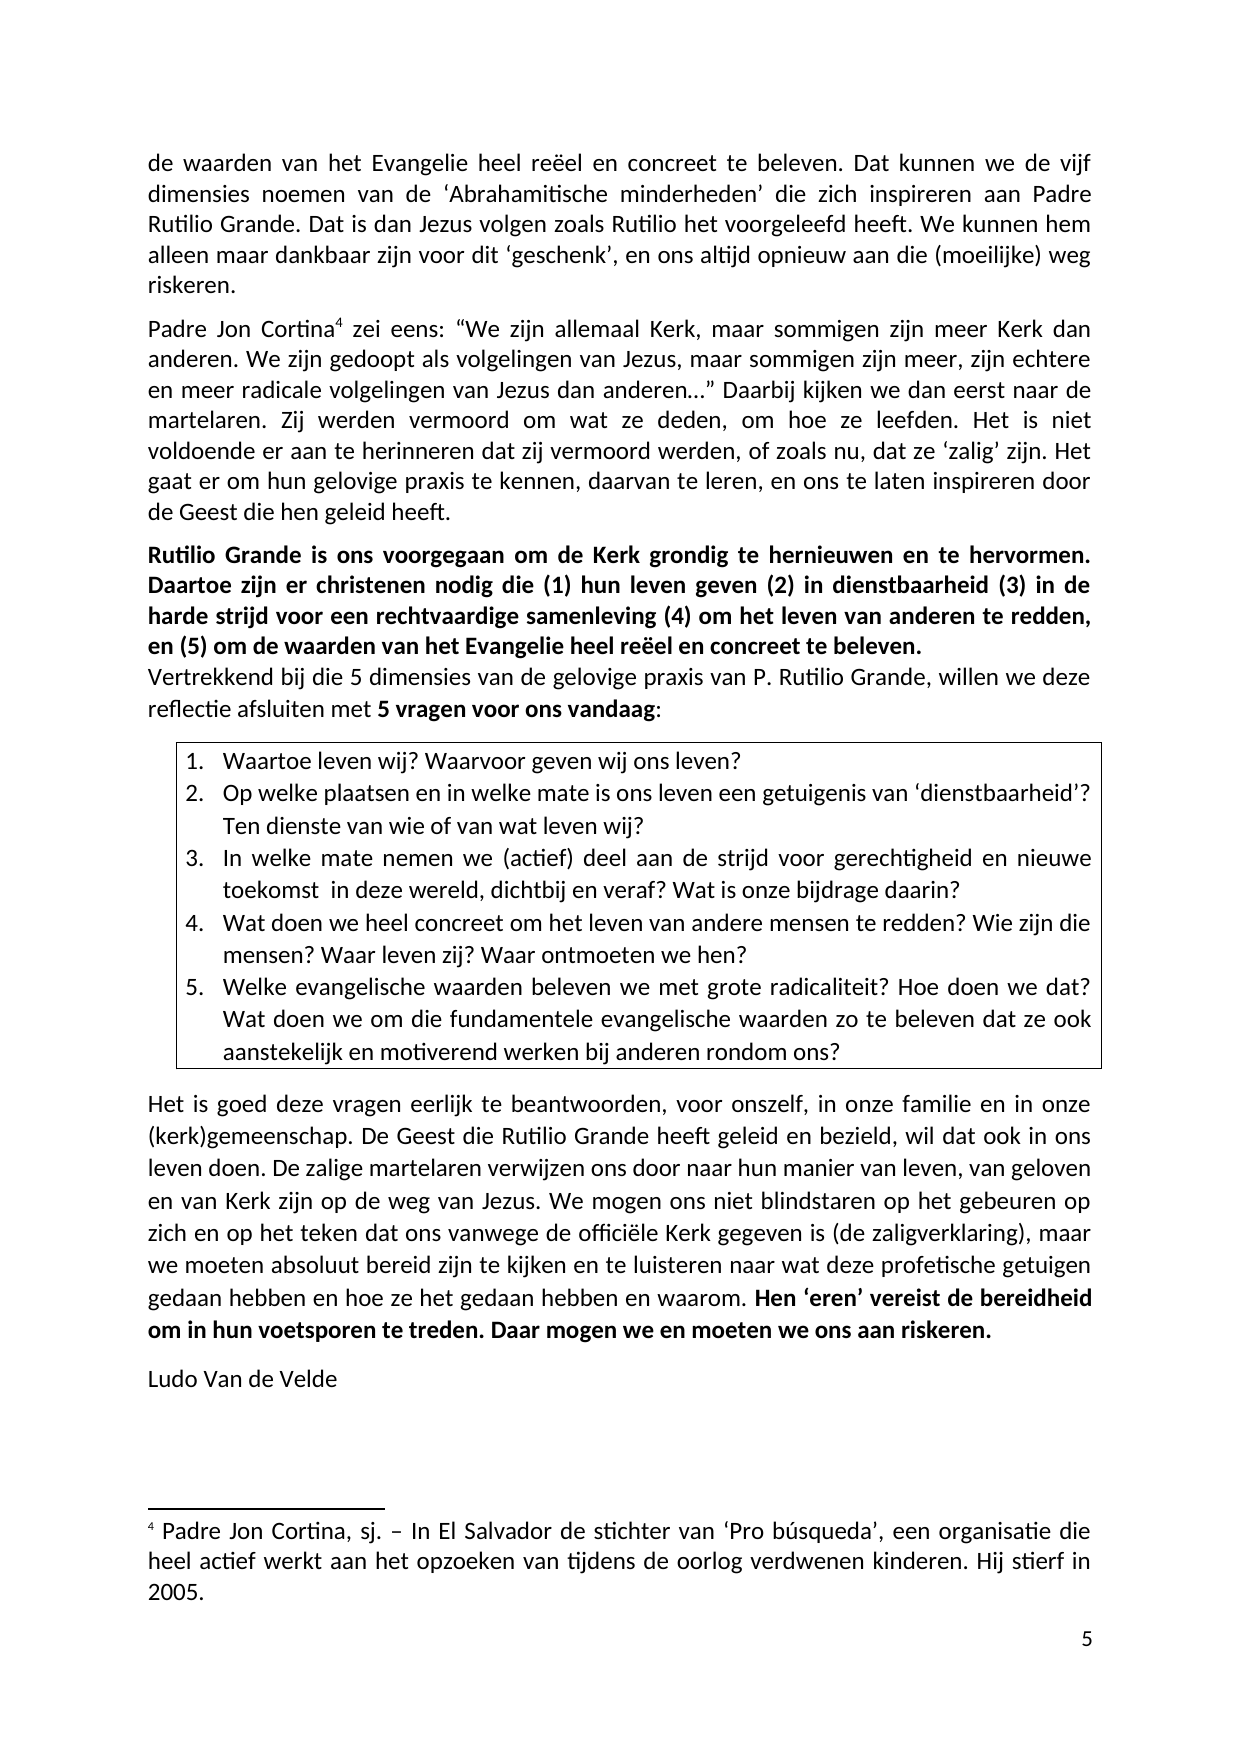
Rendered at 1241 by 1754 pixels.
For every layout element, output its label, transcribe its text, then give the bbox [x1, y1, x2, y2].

list Waartoe leven wij? Waarvoor geven wij ons leven? [177, 743, 1101, 774]
text Rutilio Grande is ons voorgegaan om de Kerk grondig te hernieuwen en te hervormen. Daartoe zijn er christenen nodig die (1) hun leven geven (2) in dienstbaarheid (3) in de harde strijd voor een rechtvaardige samenleving (4) om het leven van anderen te redden, en (5) om de waarden van het Evangelie heel reëel en concreet te beleven. [148, 539, 1093, 661]
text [148, 148, 1093, 300]
list Wat doen we heel concreet om het leven van andere mensen te redden? Wie zijn die mensen? Waar leven zij? Waar ontmoeten we hen? [177, 904, 1101, 968]
text Het is goed deze vragen eerlijk te beantwoorden, voor onszelf, in onze familie en in onze (kerk)gemeenschap. De Geest die Rutilio Grande heeft geleid en bezield, wil dat ook in ons leven doen. De zalige martelaren verwijzen ons door naar hun manier van leven, van geloven en van Kerk zijn op de weg van Jezus. We mogen ons niet blindstaren op het gebeuren op zich en op het teken dat ons vanwege de officiële Kerk gegeven is (de zaligverklaring), maar we moeten absoluut bereid zijn te kijken en te luisteren naar wat deze profetische getuigen gedaan hebben en hoe ze het gedaan hebben en waarom. Hen ‘eren’ vereist de bereidheid om in hun voetsporen te treden. Daar mogen we en moeten we ons aan riskeren. [148, 1088, 1093, 1344]
list Welke evangelische waarden beleven we met grote radicaliteit? Hoe doen we dat? Wat doen we om die fundamentele evangelische waarden zo te beleven dat ze ook aanstekelijk en motiverend werken bij anderen rondom ons? [177, 968, 1101, 1068]
text Padre Jon Cortina zei eens: “We zijn allemaal Kerk, maar sommigen zijn meer Kerk dan anderen. We zijn gedoopt als volgelingen van Jezus, maar sommigen zijn meer, zijn echtere en meer radicale volgelingen van Jezus dan anderen…” Daarbij kijken we dan eerst naar de martelaren. Zij werden vermoord om wat ze deden, om hoe ze leefden. Het is niet voldoende er aan te herinneren dat zij vermoord werden, of zoals nu, dat ze ‘zalig’ zijn. Het gaat er om hun gelovige praxis te kennen, daarvan te leren, en ons te laten inspireren door de Geest die hen geleid heeft. [148, 313, 1093, 526]
list In welke mate nemen we (actief) deel aan de strijd voor gerechtigheid en nieuwe toekomst in deze wereld, dichtbij en veraf? Wat is onze bijdrage daarin? [177, 839, 1101, 904]
list Op welke plaatsen en in welke mate is ons leven een getuigenis van ‘dienstbaarheid’? Ten dienste van wie of van wat leven wij? [177, 774, 1101, 839]
text Ludo Van de Velde [148, 1363, 1093, 1393]
text Vertrekkend bij die 5 dimensies van de gelovige praxis van P. Rutilio Grande, willen we deze reflectie afsluiten met 5 vragen voor ons vandaag: [148, 661, 1093, 724]
